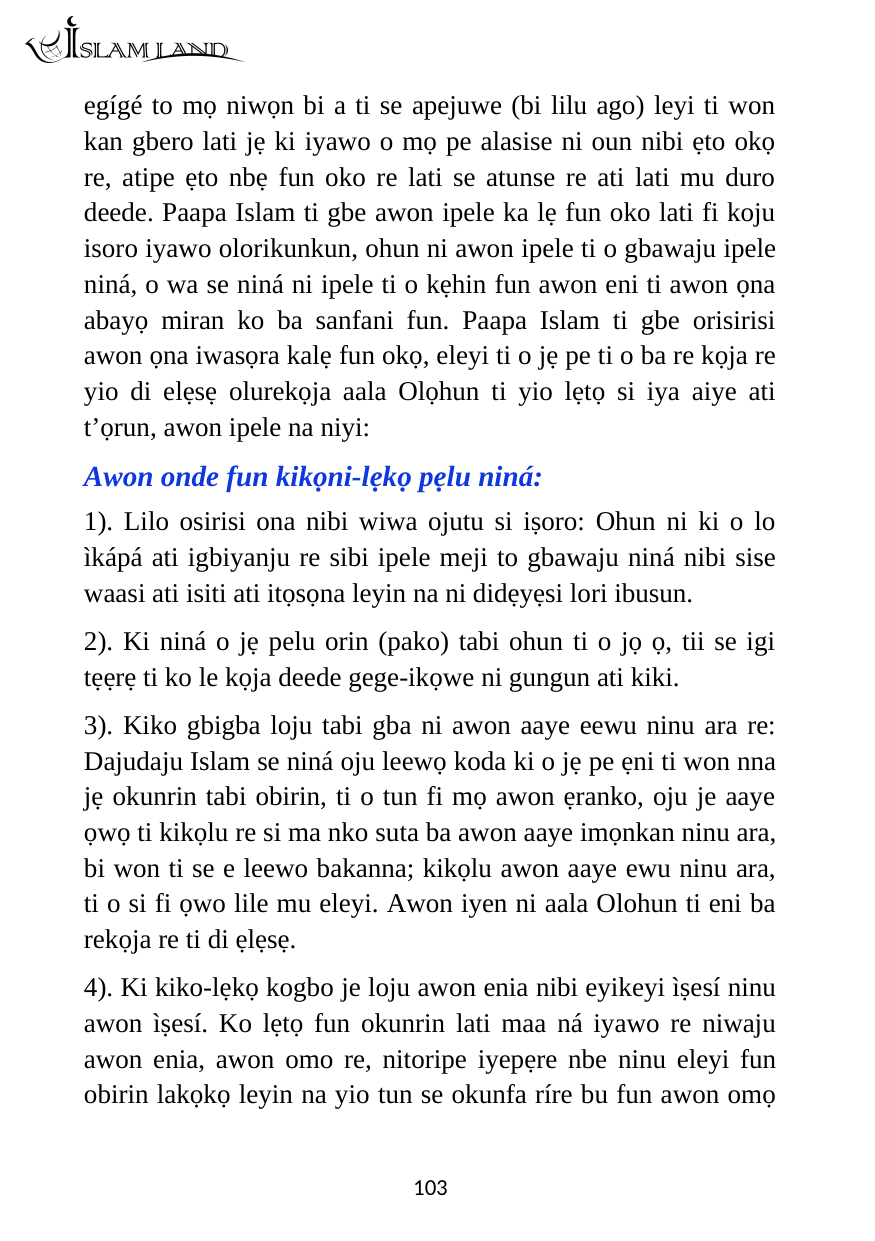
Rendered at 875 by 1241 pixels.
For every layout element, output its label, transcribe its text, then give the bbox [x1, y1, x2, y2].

text Awon onde fun kikọni-lẹkọ pẹlu niná: [84, 459, 777, 493]
text 2). Ki niná o jẹ pelu orin (pako) tabi ohun ti o jọ ọ, tii se igi tẹẹrẹ ti ko le kọja deede gege-ikọwe ni gungun ati kiki. [84, 625, 777, 692]
picture [24, 16, 246, 63]
text 1). Lilo osirisi ona nibi wiwa ojutu si iṣoro: Ohun ni ki o lo ìkápá ati igbiyanju re sibi ipele meji to gbawaju niná nibi sise waasi ati isiti ati itọsọna leyin na ni didẹyẹsi lori ibusun. [84, 505, 777, 608]
text 3). Kiko gbigba loju tabi gba ni awon aaye eewu ninu ara re: Dajudaju Islam se niná oju leewọ koda ki o jẹ pe ẹni ti won nna jẹ okunrin tabi obirin, ti o tun fi mọ awon ẹranko, oju je aaye ọwọ ti kikọlu re si ma nko suta ba awon aaye imọnkan ninu ara, bi won ti se e leewo bakanna; kikọlu awon aaye ewu ninu ara, ti o si fi ọwo lile mu eleyi. Awon iyen ni aala Olohun ti eni ba rekọja re ti di ẹlẹsẹ. [84, 709, 777, 954]
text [84, 89, 777, 442]
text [84, 971, 777, 1110]
